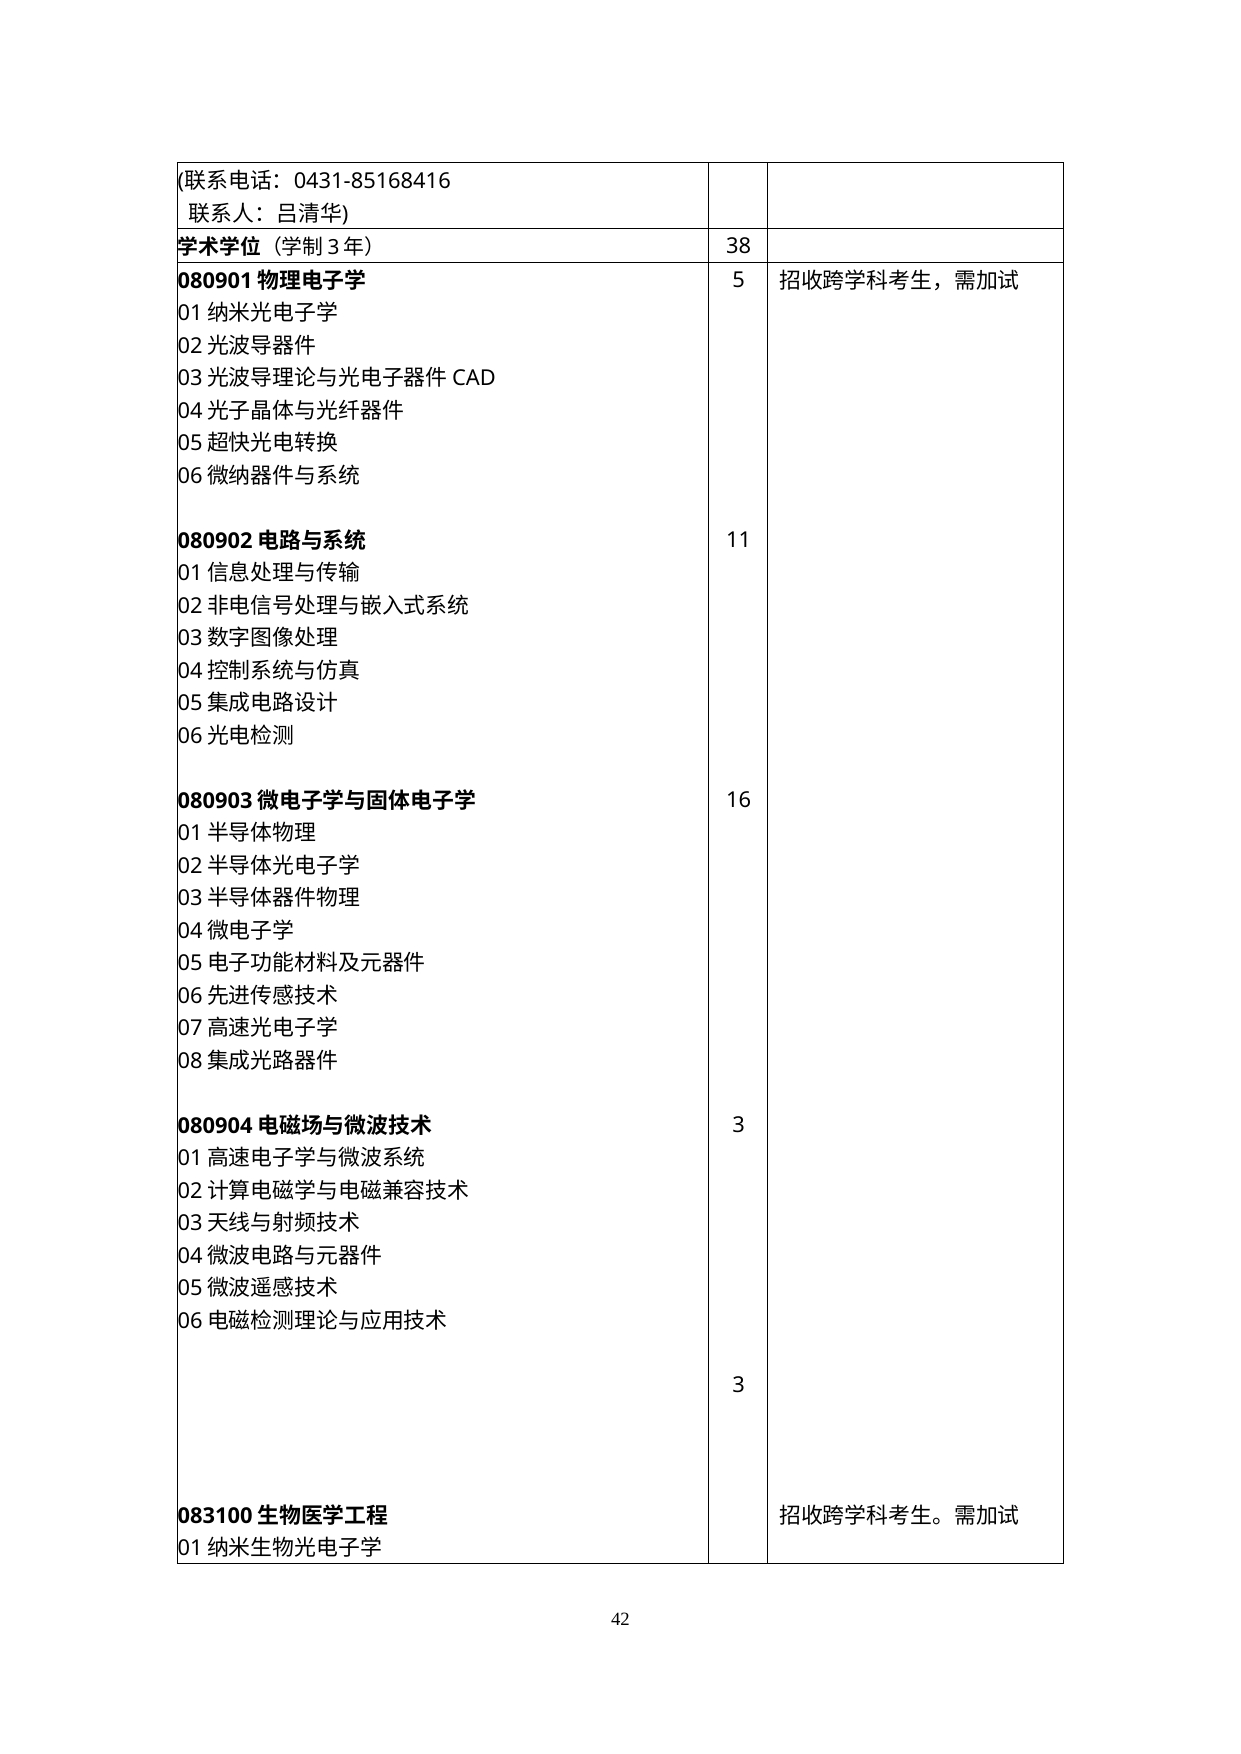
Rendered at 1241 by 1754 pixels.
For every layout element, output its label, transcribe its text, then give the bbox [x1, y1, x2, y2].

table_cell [178, 163, 708, 228]
table_cell [768, 163, 1063, 228]
table_cell [768, 229, 1063, 262]
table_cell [768, 263, 1063, 1563]
table_cell 38 [709, 229, 767, 262]
table_cell 5 11 16 3 3 [709, 263, 767, 1563]
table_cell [178, 263, 708, 1563]
table_cell 学术学位（学制3年） [178, 229, 708, 262]
table_cell 55 [709, 163, 767, 228]
